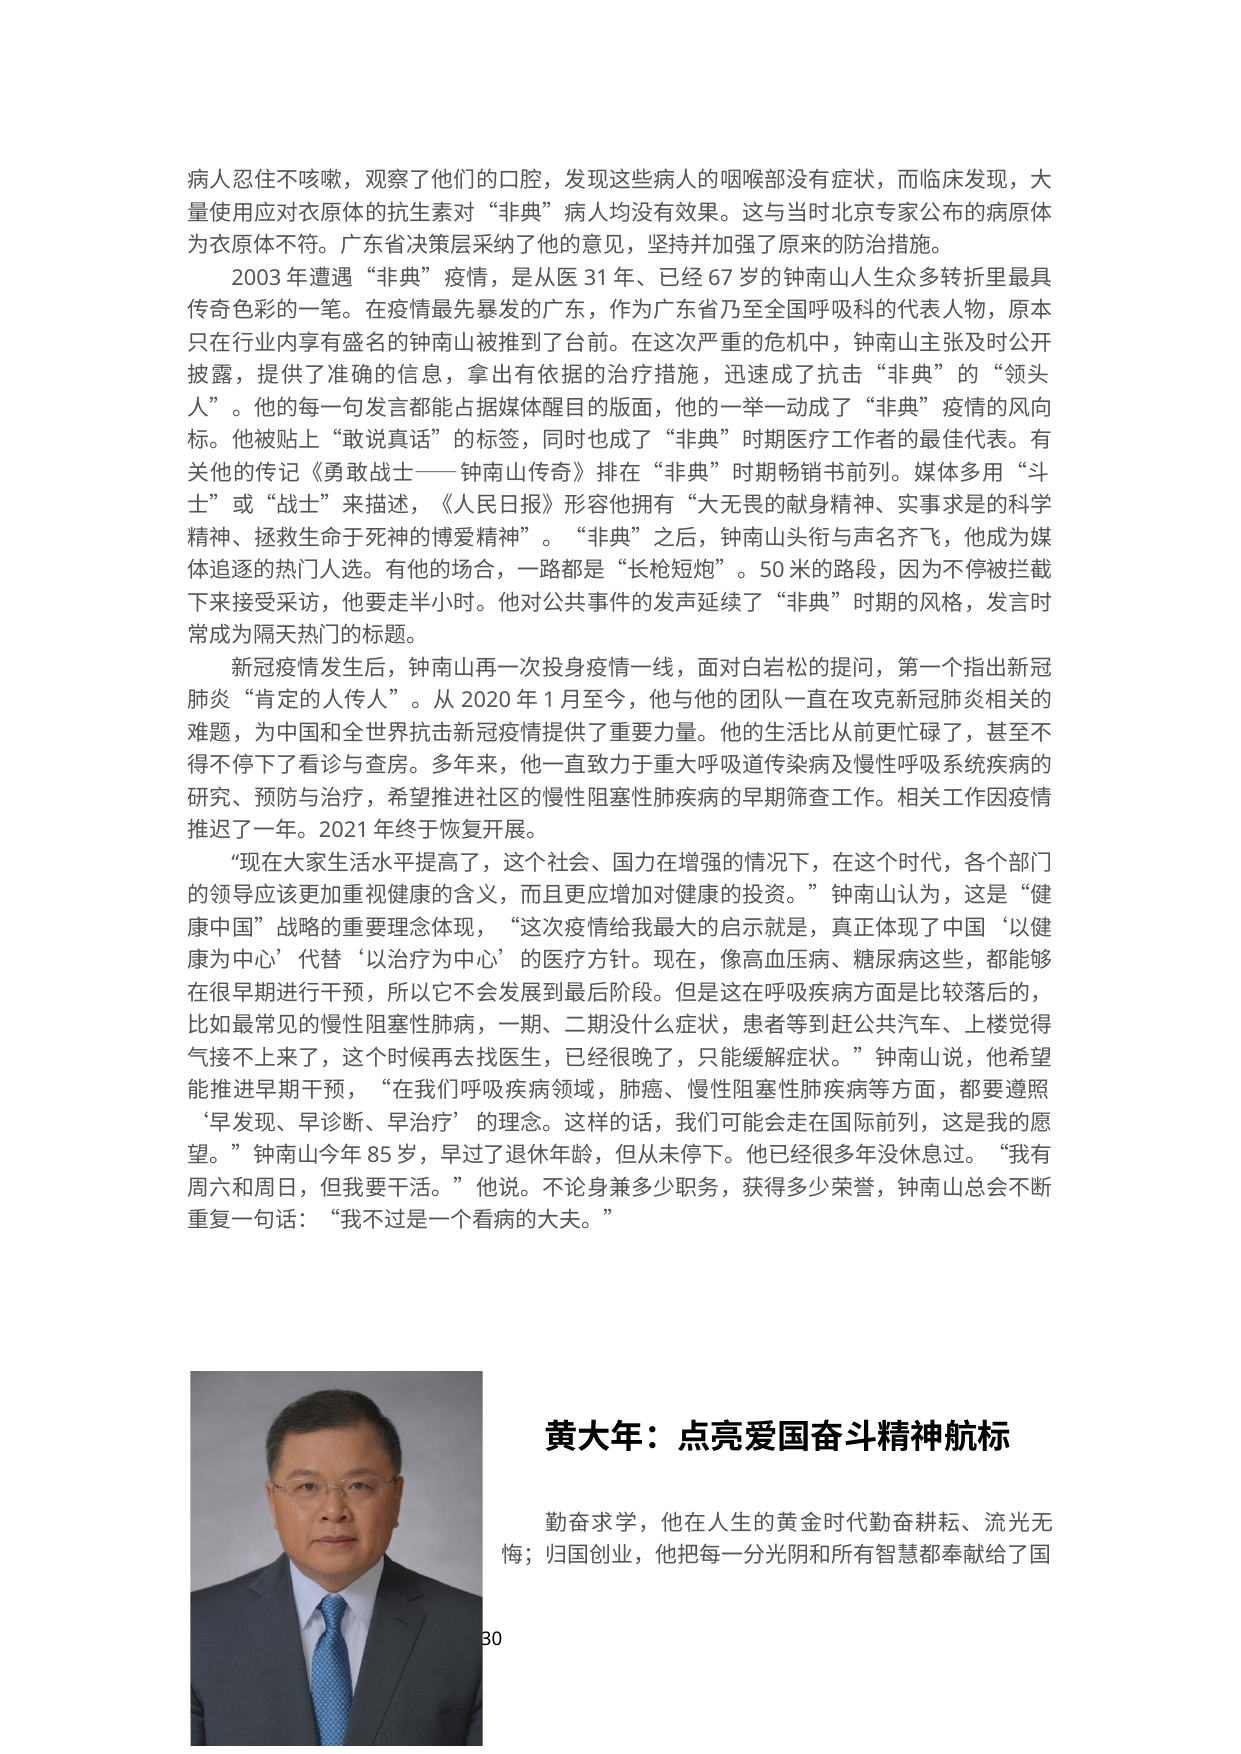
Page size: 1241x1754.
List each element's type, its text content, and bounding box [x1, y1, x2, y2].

text 新冠疫情发生后，钟南山再一次投身疫情一线，面对白岩松的提问，第一个指出新冠肺炎“肯定的人传人”。从2020年1月至今，他与他的团队一直在攻克新冠肺炎相关的难题，为中国和全世界抗击新冠疫情提供了重要力量。他的生活比从前更忙碌了，甚至不得不停下了看诊与查房。多年来，他一直致力于重大呼吸道传染病及慢性呼吸系统疾病的研究、预防与治疗，希望推进社区的慢性阻塞性肺疾病的早期筛查工作。相关工作因疫情推迟了一年。2021年终于恢复开展。 [187, 649, 1053, 844]
picture [188, 1371, 483, 1744]
text 2003年遭遇“非典”疫情，是从医31年、已经67岁的钟南山人生众多转折里最具传奇色彩的一笔。在疫情最先暴发的广东，作为广东省乃至全国呼吸科的代表人物，原本只在行业内享有盛名的钟南山被推到了台前。在这次严重的危机中，钟南山主张及时公开披露，提供了准确的信息，拿出有依据的治疗措施，迅速成了抗击“非典”的“领头人”。他的每一句发言都能占据媒体醒目的版面，他的一举一动成了“非典”疫情的风向标。他被贴上“敢说真话”的标签，同时也成了“非典”时期医疗工作者的最佳代表。有关他的传记《勇敢战士——钟南山传奇》排在“非典”时期畅销书前列。媒体多用“斗士”或“战士”来描述，《人民日报》形容他拥有“大无畏的献身精神、实事求是的科学精神、拯救生命于死神的博爱精神”。“非典”之后，钟南山头衔与声名齐飞，他成为媒体追逐的热门人选。有他的场合，一路都是“长枪短炮”。50米的路段，因为不停被拦截下来接受采访，他要走半小时。他对公共事件的发声延续了“非典”时期的风格，发言时常成为隔天热门的标题。 [187, 308, 1053, 649]
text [187, 162, 1053, 259]
text “现在大家生活水平提高了，这个社会、国力在增强的情况下，在这个时代，各个部门的领导应该更加重视健康的含义，而且更应增加对健康的投资。”钟南山认为，这是“健康中国”战略的重要理念体现，“这次疫情给我最大的启示就是，真正体现了中国‘以健康为中心’代替‘以治疗为中心’的医疗方针。现在，像高血压病、糖尿病这些，都能够在很早期进行干预，所以它不会发展到最后阶段。但是这在呼吸疾病方面是比较落后的，比如最常见的慢性阻塞性肺病，一期、二期没什么症状，患者等到赶公共汽车、上楼觉得气接不上来了，这个时候再去找医生，已经很晚了，只能缓解症状。”钟南山说，他希望能推进早期干预，“在我们呼吸疾病领域，肺癌、慢性阻塞性肺疾病等方面，都要遵照‘早发现、早诊断、早治疗’的理念。这样的话，我们可能会走在国际前列，这是我的愿望。”钟南山今年85岁，早过了退休年龄，但从未停下。他已经很多年没休息过。“我有周六和周日，但我要干活。”他说。不论身兼多少职务，获得多少荣誉，钟南山总会不断重复一句话：“我不过是一个看病的大夫。” [187, 844, 1053, 1234]
subtitle 黄大年：点亮爱国奋斗精神航标 [483, 1402, 1053, 1467]
